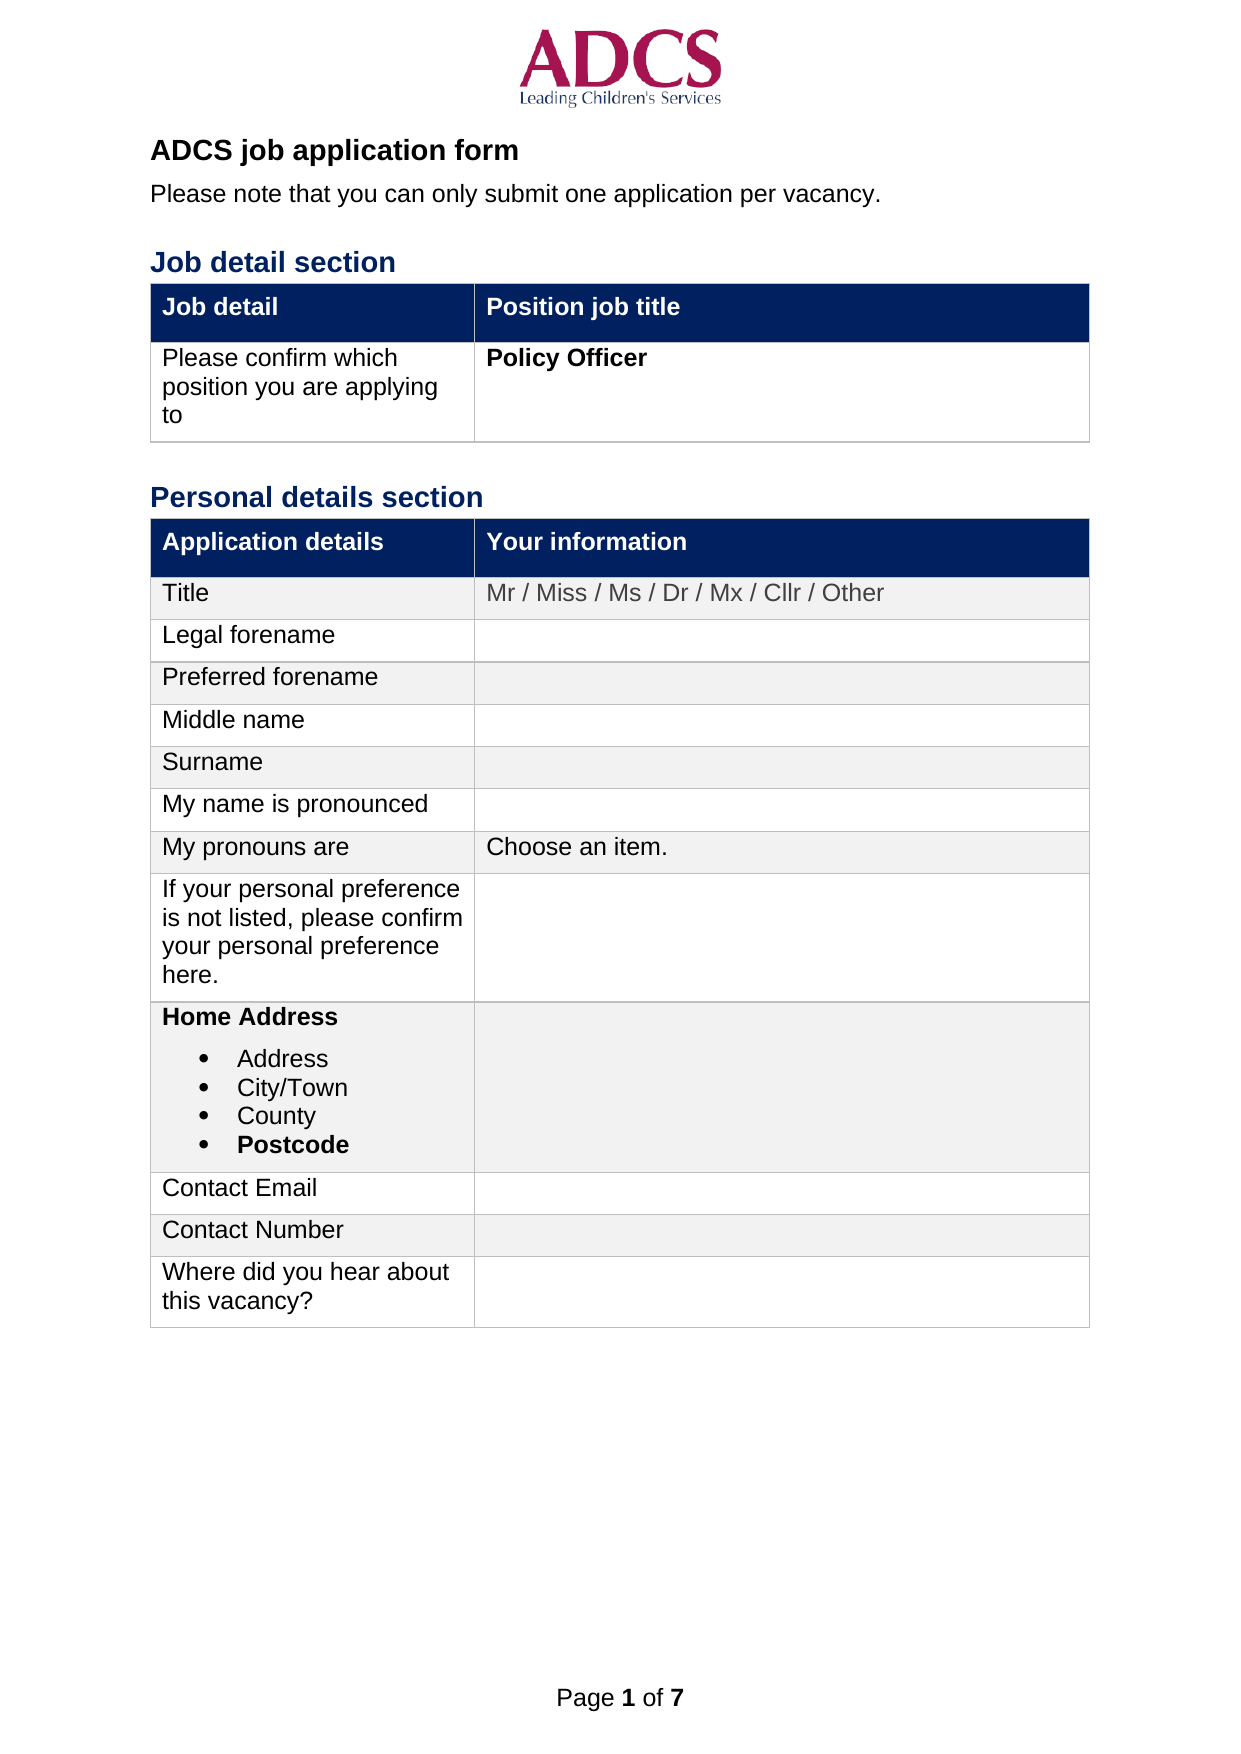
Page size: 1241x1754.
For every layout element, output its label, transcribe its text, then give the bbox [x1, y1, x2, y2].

table_header Application details [151, 519, 474, 577]
table_cell [475, 705, 1089, 746]
table_cell Surname [151, 747, 474, 788]
table_cell [475, 1003, 1089, 1172]
table_cell [475, 789, 1089, 831]
subtitle Job detail section [150, 245, 1090, 278]
table_cell Home Address Address City/Town County Postcode [151, 1003, 474, 1172]
table_cell Middle name [151, 705, 474, 746]
text Please note that you can only submit one application per vacancy. [150, 179, 1090, 207]
table_cell Preferred forename [151, 663, 474, 704]
table_cell My name is pronounced [151, 789, 474, 831]
table_cell If your personal preference is not listed, please confirm your personal preference here. [151, 874, 474, 1001]
table_cell Title [151, 578, 474, 619]
table_cell [475, 1173, 1089, 1214]
table_cell [475, 663, 1089, 704]
table_cell Contact Number [151, 1215, 474, 1256]
table_cell Please confirm which position you are applying to [151, 343, 474, 441]
table_cell Legal forename [151, 620, 474, 661]
table_cell Policy Officer [475, 343, 1089, 441]
picture [519, 29, 721, 108]
table_cell [475, 874, 1089, 1001]
table_cell Mr / Miss / Ms / Dr / Mx / Cllr / Other [475, 578, 1089, 619]
table_cell [475, 1215, 1089, 1256]
table_cell [475, 747, 1089, 788]
table_cell My pronouns are [151, 832, 474, 873]
table_cell Where did you hear about this vacancy? [151, 1257, 474, 1327]
table_cell Contact Email [151, 1173, 474, 1214]
table_header Job detail [151, 284, 474, 342]
table_cell [475, 620, 1089, 661]
table_header Position job title [475, 284, 1089, 342]
subtitle ADCS job application form [150, 133, 1090, 166]
subtitle Personal details section [150, 480, 1090, 513]
table_header Your information [475, 519, 1089, 577]
table_cell [475, 1257, 1089, 1327]
